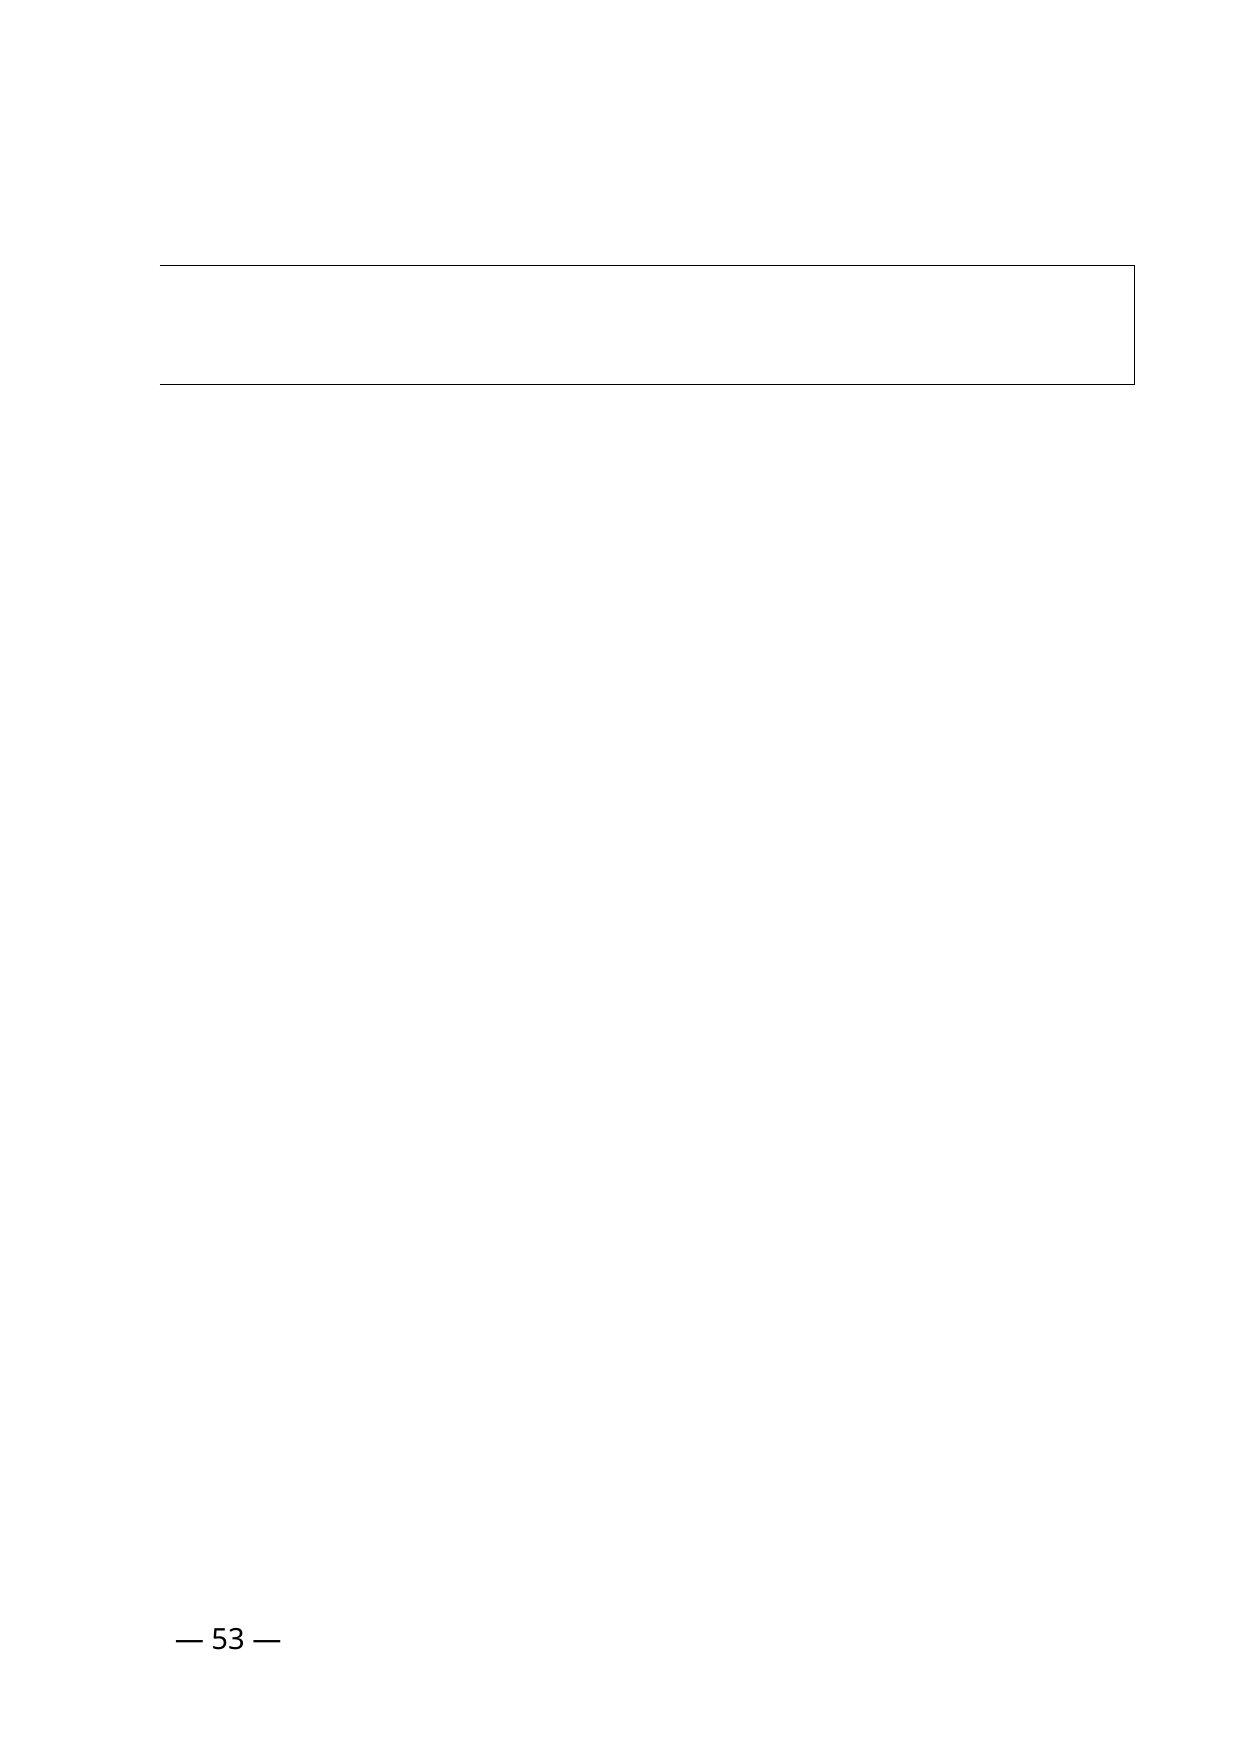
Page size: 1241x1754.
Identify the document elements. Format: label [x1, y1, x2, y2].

table_cell [160, 266, 1134, 383]
